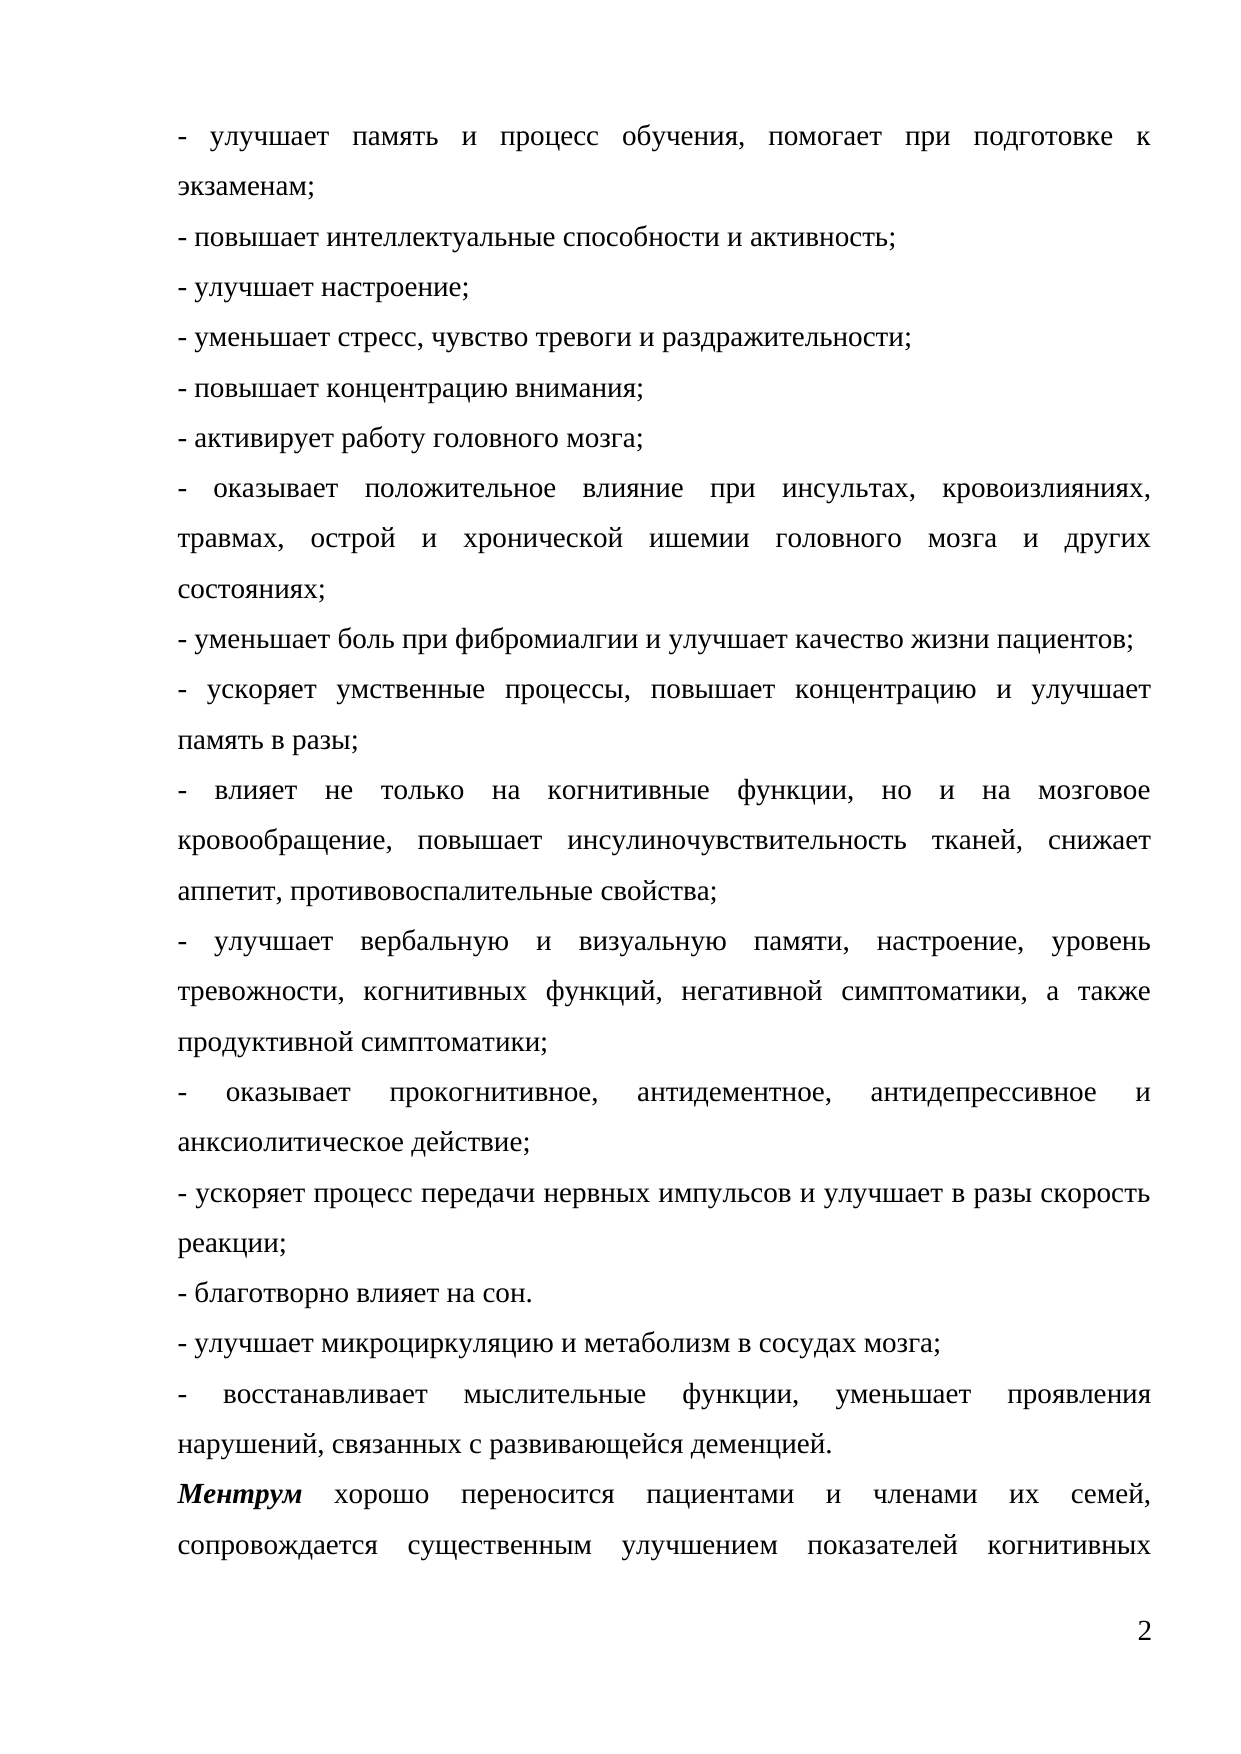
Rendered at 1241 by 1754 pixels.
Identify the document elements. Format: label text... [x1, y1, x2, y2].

text - улучшает настроение; [177, 269, 1152, 303]
text - уменьшает стресс, чувство тревоги и раздражительности; [177, 319, 1152, 353]
text - оказывает положительное влияние при инсультах, кровоизлияниях, травмах, острой и хронической ишемии головного мозга и других состояниях; [177, 470, 1152, 604]
text - повышает концентрацию внимания; [177, 370, 1152, 403]
text - оказывает прокогнитивное, антидементное, антидепрессивное и анксиолитическое действие; [177, 1074, 1152, 1158]
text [177, 1477, 1152, 1560]
text - улучшает память и процесс обучения, помогает при подготовке к экзаменам; [177, 118, 1152, 202]
text - благотворно влияет на сон. [177, 1275, 1152, 1309]
text - активирует работу головного мозга; [177, 420, 1152, 453]
text - повышает интеллектуальные способности и активность; [177, 219, 1152, 252]
text - улучшает микроциркуляцию и метаболизм в сосудах мозга; [177, 1326, 1152, 1359]
text - влияет не только на когнитивные функции, но и на мозговое кровообращение, повышает инсулиночувствительность тканей, снижает аппетит, противовоспалительные свойства; [177, 772, 1152, 906]
text - восстанавливает мыслительные функции, уменьшает проявления нарушений, связанных с развивающейся деменцией. [177, 1376, 1152, 1460]
text - ускоряет процесс передачи нервных импульсов и улучшает в разы скорость реакции; [177, 1175, 1152, 1258]
text - улучшает вербальную и визуальную памяти, настроение, уровень тревожности, когнитивных функций, негативной симптоматики, а также продуктивной симптоматики; [177, 923, 1152, 1057]
text - уменьшает боль при фибромиалгии и улучшает качество жизни пациентов; [177, 621, 1152, 655]
text - ускоряет умственные процессы, повышает концентрацию и улучшает память в разы; [177, 672, 1152, 755]
